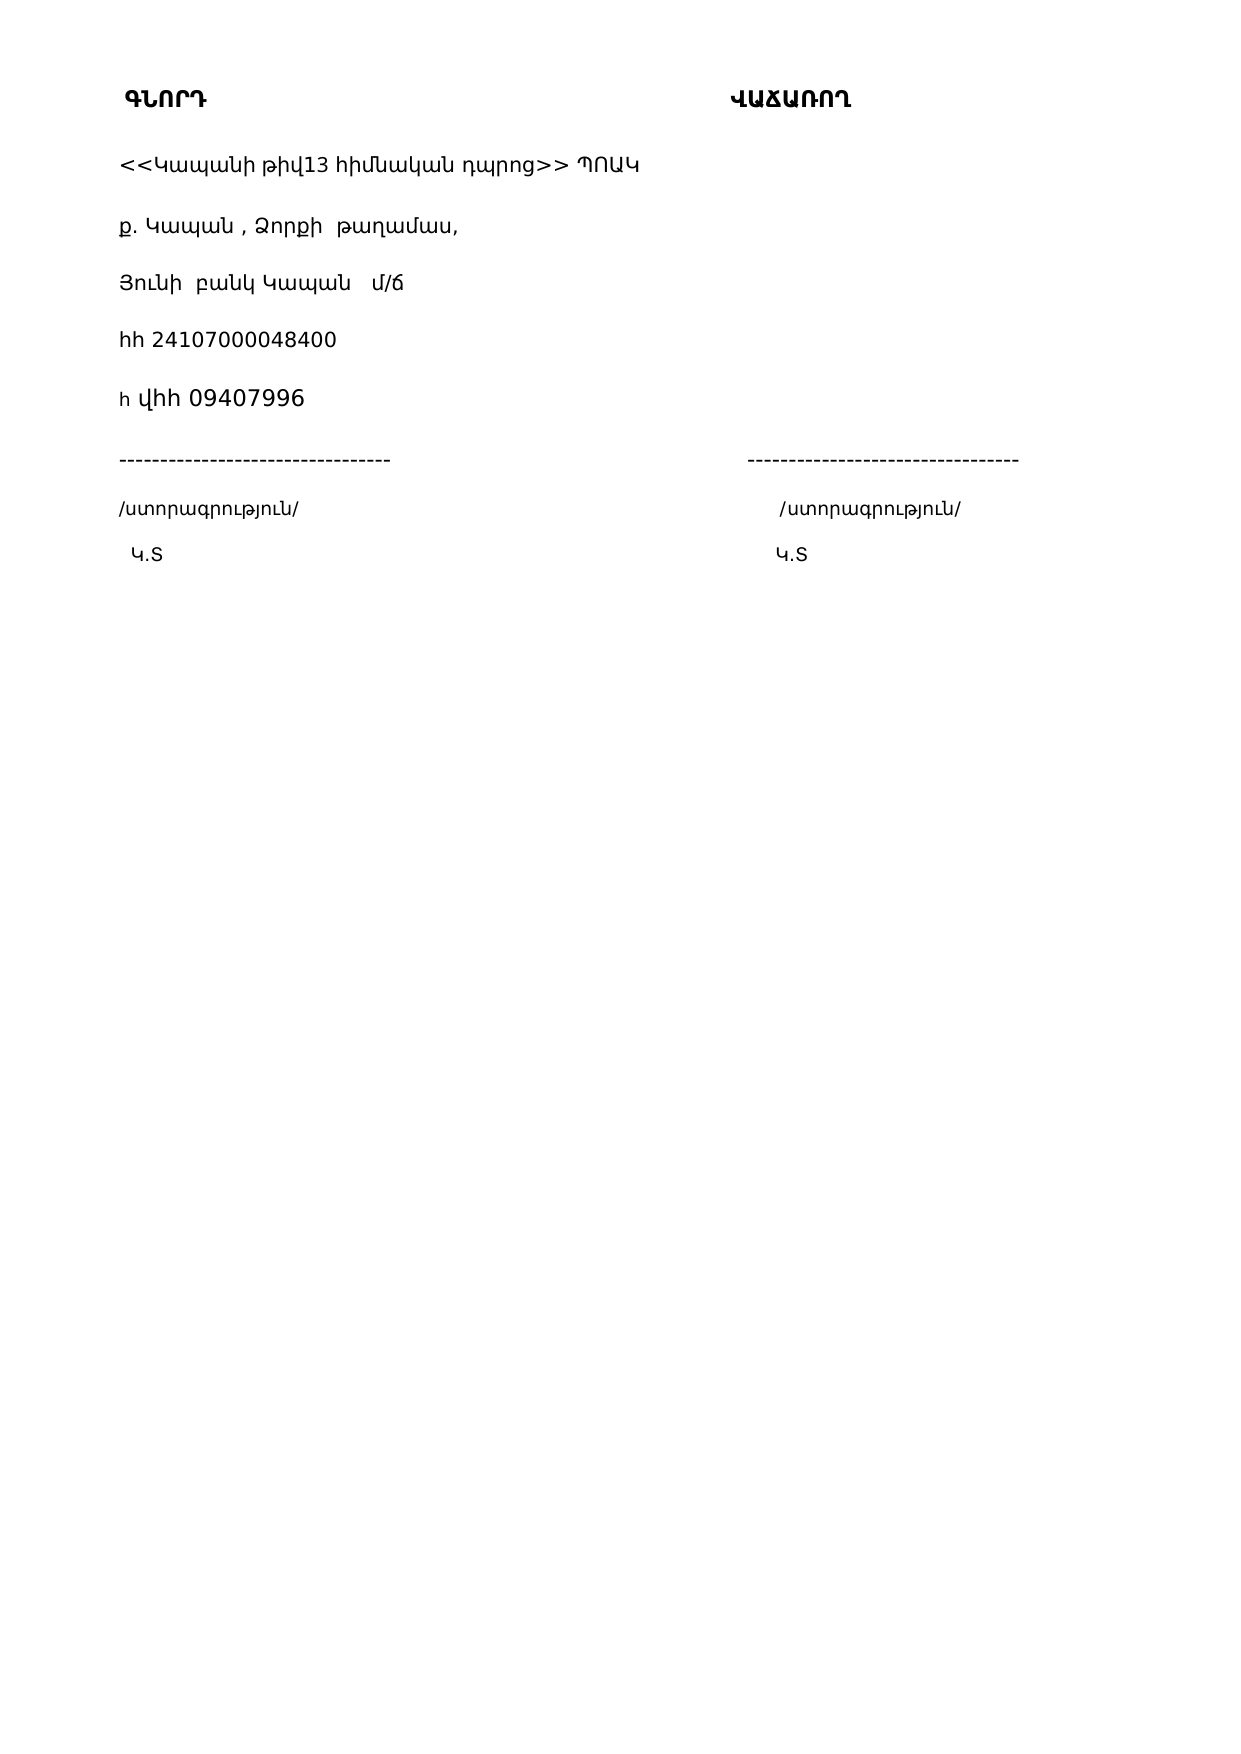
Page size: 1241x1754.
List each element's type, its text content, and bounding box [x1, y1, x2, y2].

text --------------------------------- --------------------------------- [118, 446, 1171, 473]
text Յունի բանկ Կապան մ/ճ [118, 271, 1171, 295]
text հ վհհ 09407996 [118, 385, 1171, 412]
text ք. Կապան , Ձորքի թաղամաս, [118, 214, 1171, 238]
text <<Կապանի թիվ13 հիմնական դպրոց>> ՊՈԱԿ [118, 150, 1171, 179]
text Կ.Տ Կ.Տ [118, 543, 1171, 565]
text ԳՆՈՐԴ ՎԱՃԱՌՈՂ [118, 83, 1171, 114]
text հհ 24107000048400 [118, 328, 1171, 352]
text /ստորագրություն/ /ստորագրություն/ [118, 498, 1171, 519]
